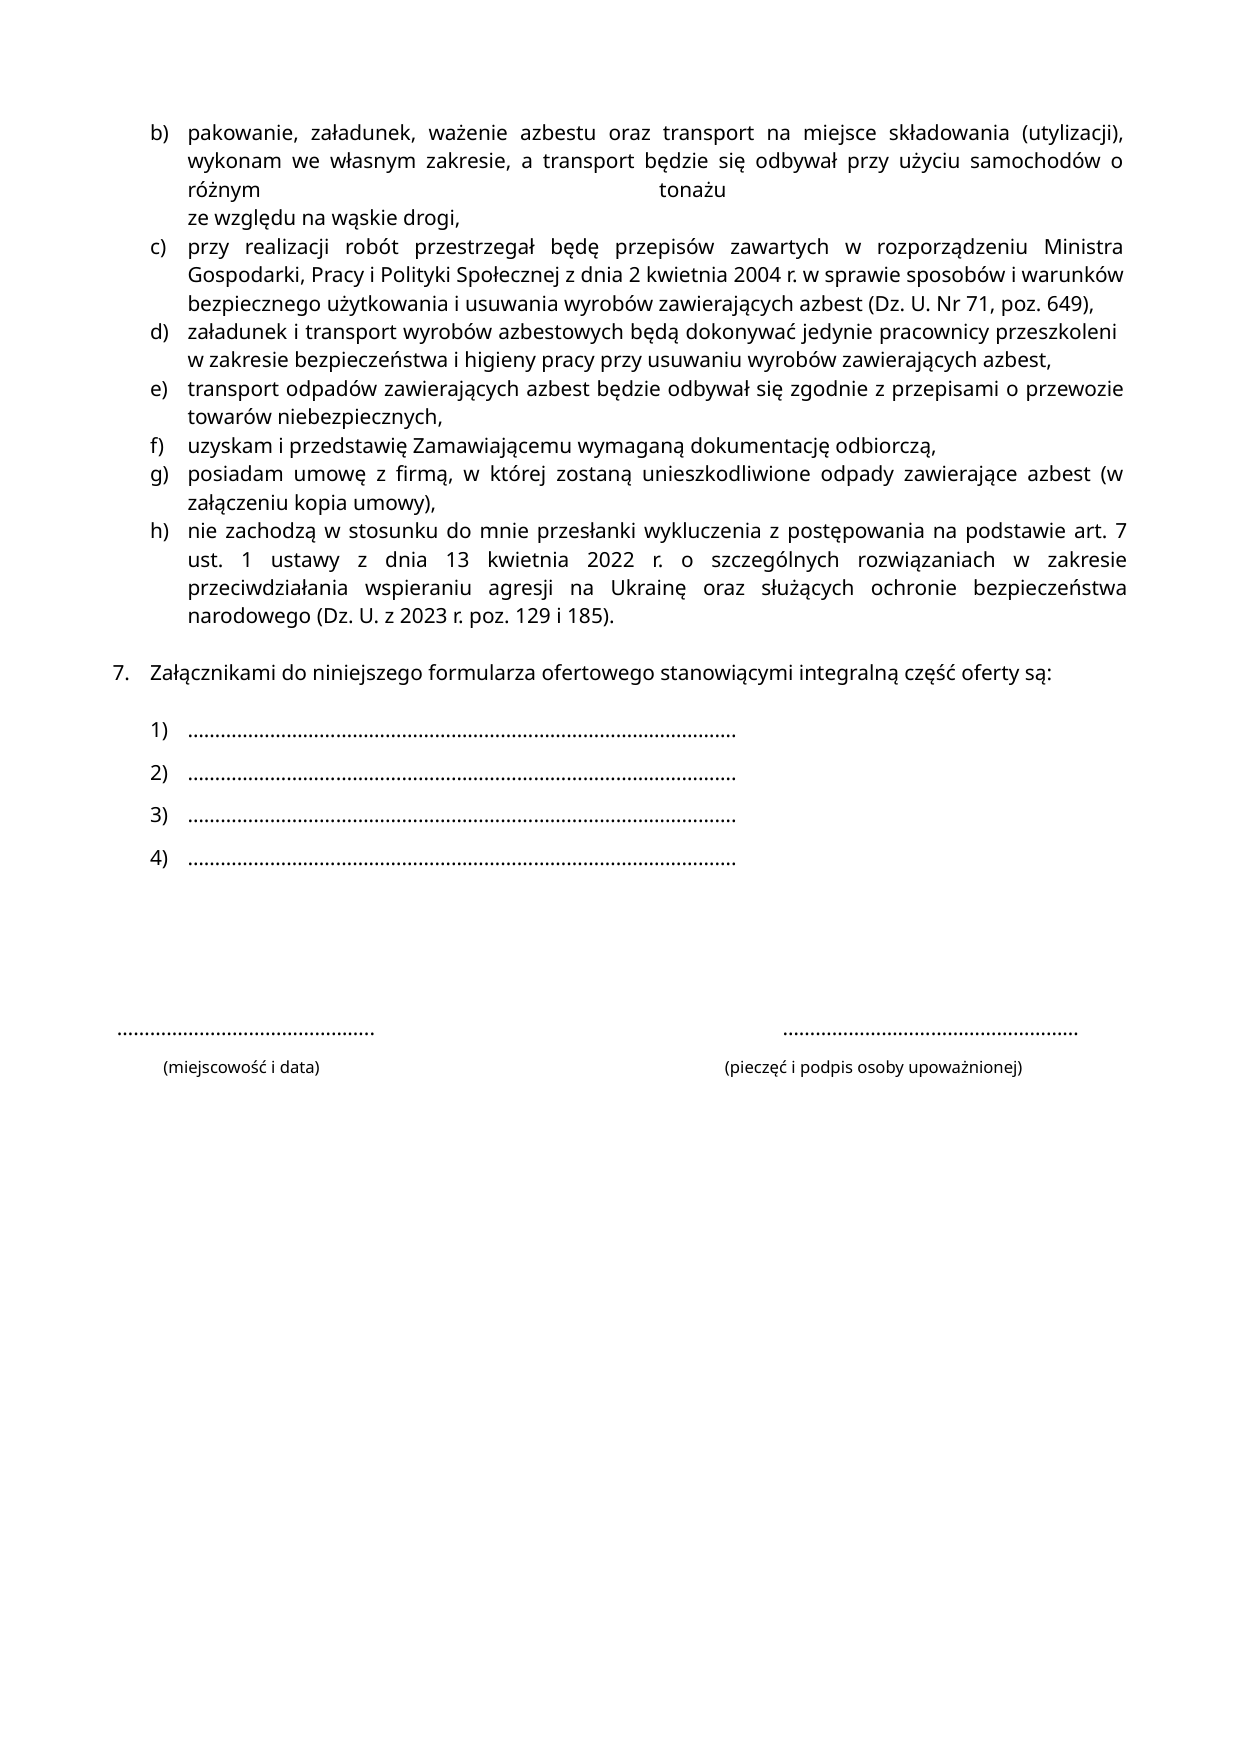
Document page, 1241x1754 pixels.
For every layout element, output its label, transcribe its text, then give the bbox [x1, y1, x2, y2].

list transport odpadów zawierających azbest będzie odbywał się zgodnie z przepisami o przewozie towarów niebezpiecznych, [150, 374, 1125, 431]
list przy realizacji robót przestrzegał będę przepisów zawartych w rozporządzeniu Ministra Gospodarki, Pracy i Polityki Społecznej z dnia 2 kwietnia 2004 r. w sprawie sposobów i warunków bezpiecznego użytkowania i usuwania wyrobów zawierających azbest (Dz. U. Nr 71, poz. 649), [150, 232, 1125, 317]
list uzyskam i przedstawię Zamawiającemu wymaganą dokumentację odbiorczą, [150, 431, 1125, 459]
list posiadam umowę z firmą, w której zostaną unieszkodliwione odpady zawierające azbest (w załączeniu kopia umowy), [150, 459, 1125, 516]
list ………………………………………………………………………………………. [150, 801, 1125, 829]
text ……………………………………….. ……………………………………………… [68, 1013, 1125, 1042]
list nie zachodzą w stosunku do mnie przesłanki wykluczenia z postępowania na podstawie art. 7 ust. 1 ustawy z dnia 13 kwietnia 2022 r. o szczególnych rozwiązaniach w zakresie przeciwdziałania wspieraniu agresji na Ukrainę oraz służących ochronie bezpieczeństwa narodowego (Dz. U. z 2023 r. poz. 129 i 185). [150, 516, 1128, 630]
text (miejscowość i data) (pieczęć i podpis osoby upoważnionej) [68, 1056, 1125, 1079]
list załadunek i transport wyrobów azbestowych będą dokonywać jedynie pracownicy przeszkoleni w zakresie bezpieczeństwa i higieny pracy przy usuwaniu wyrobów zawierających azbest, [150, 317, 1125, 374]
list ………………………………………………………………………………………. [150, 758, 1125, 786]
list ………………………………………………………………………………………. [150, 715, 1125, 744]
list pakowanie, załadunek, ważenie azbestu oraz transport na miejsce składowania (utylizacji), wykonam we własnym zakresie, a transport będzie się odbywał przy użyciu samochodów o różnym tonażu ze względu na wąskie drogi, [150, 118, 1125, 232]
list ………………………………………………………………………………………. [150, 843, 1125, 872]
list Załącznikami do niniejszego formularza ofertowego stanowiącymi integralną część oferty są: [112, 658, 1125, 687]
